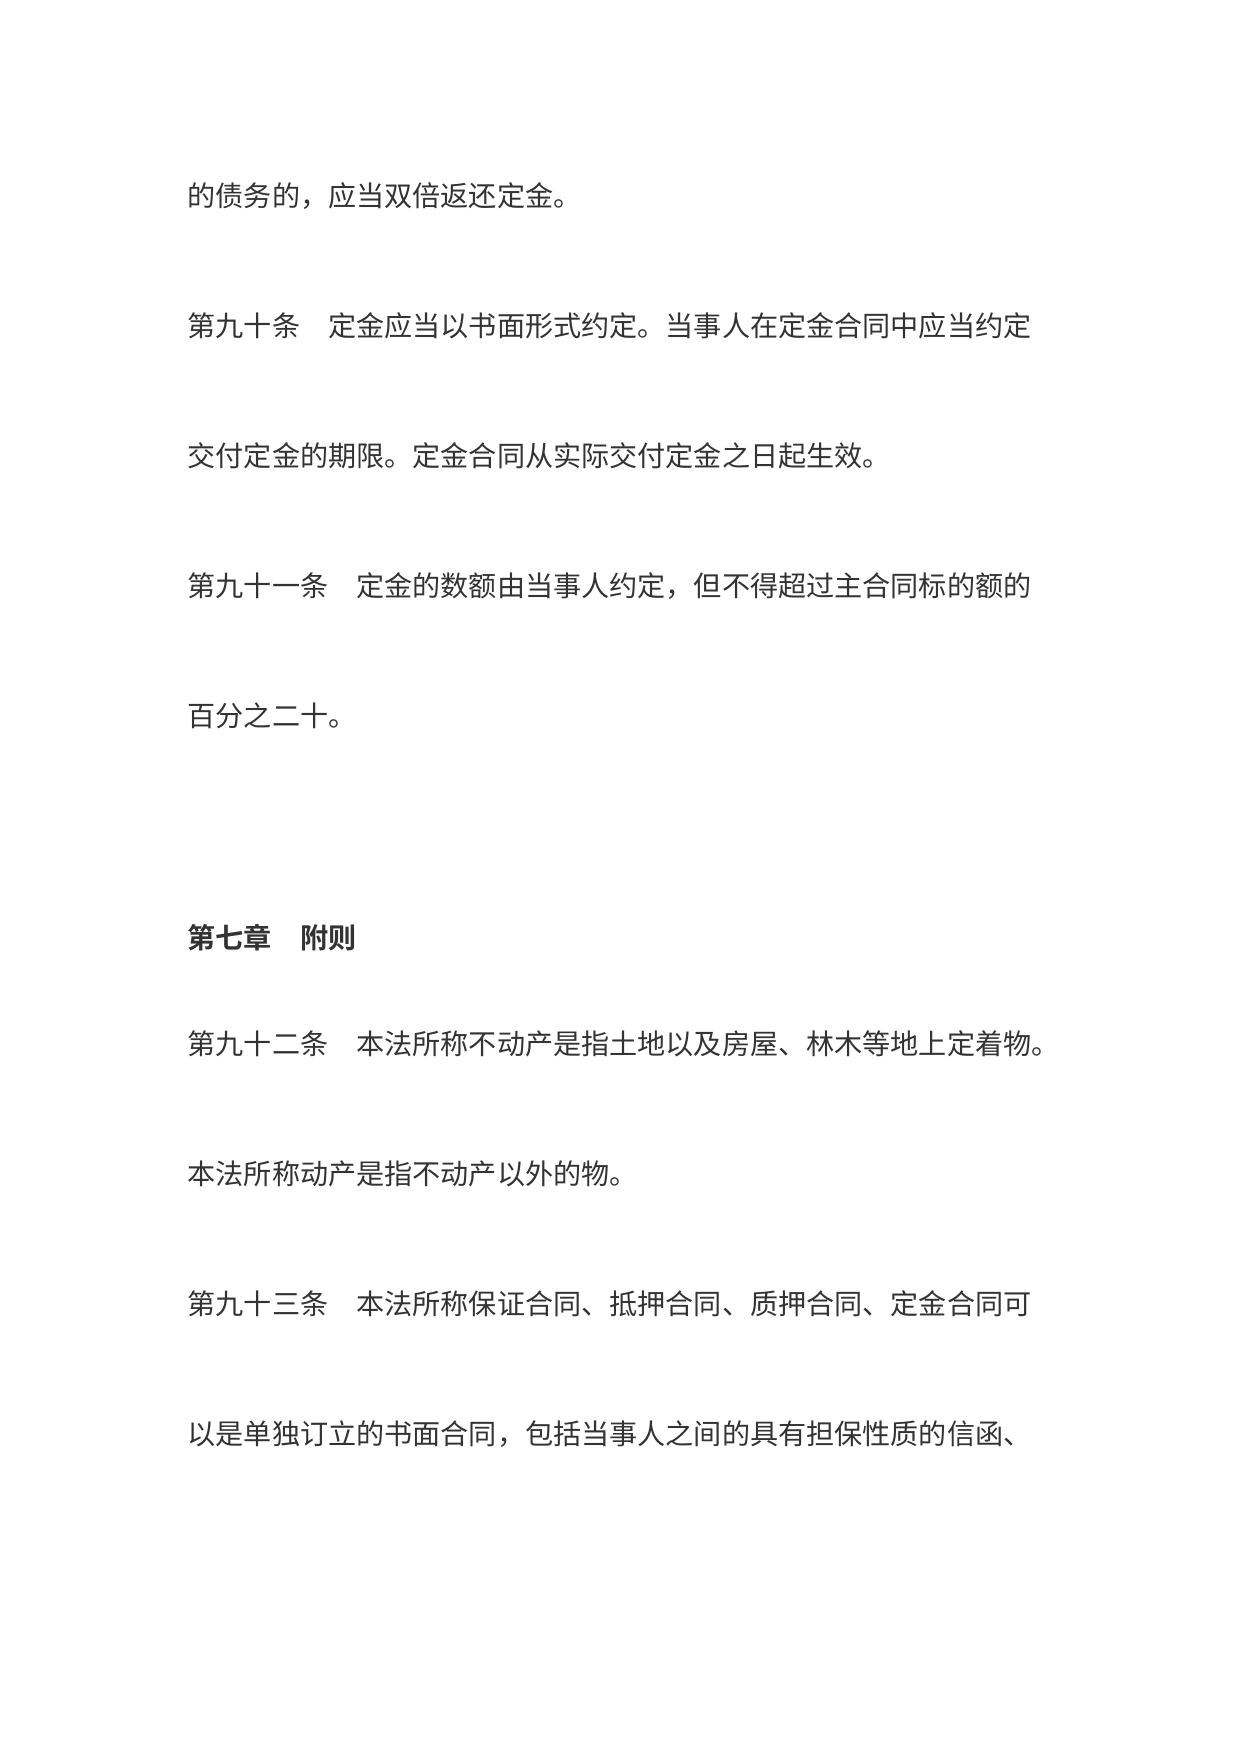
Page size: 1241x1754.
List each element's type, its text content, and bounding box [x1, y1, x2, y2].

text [187, 1009, 1053, 1464]
text 第七章 附则 [187, 904, 1053, 969]
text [187, 162, 1053, 747]
